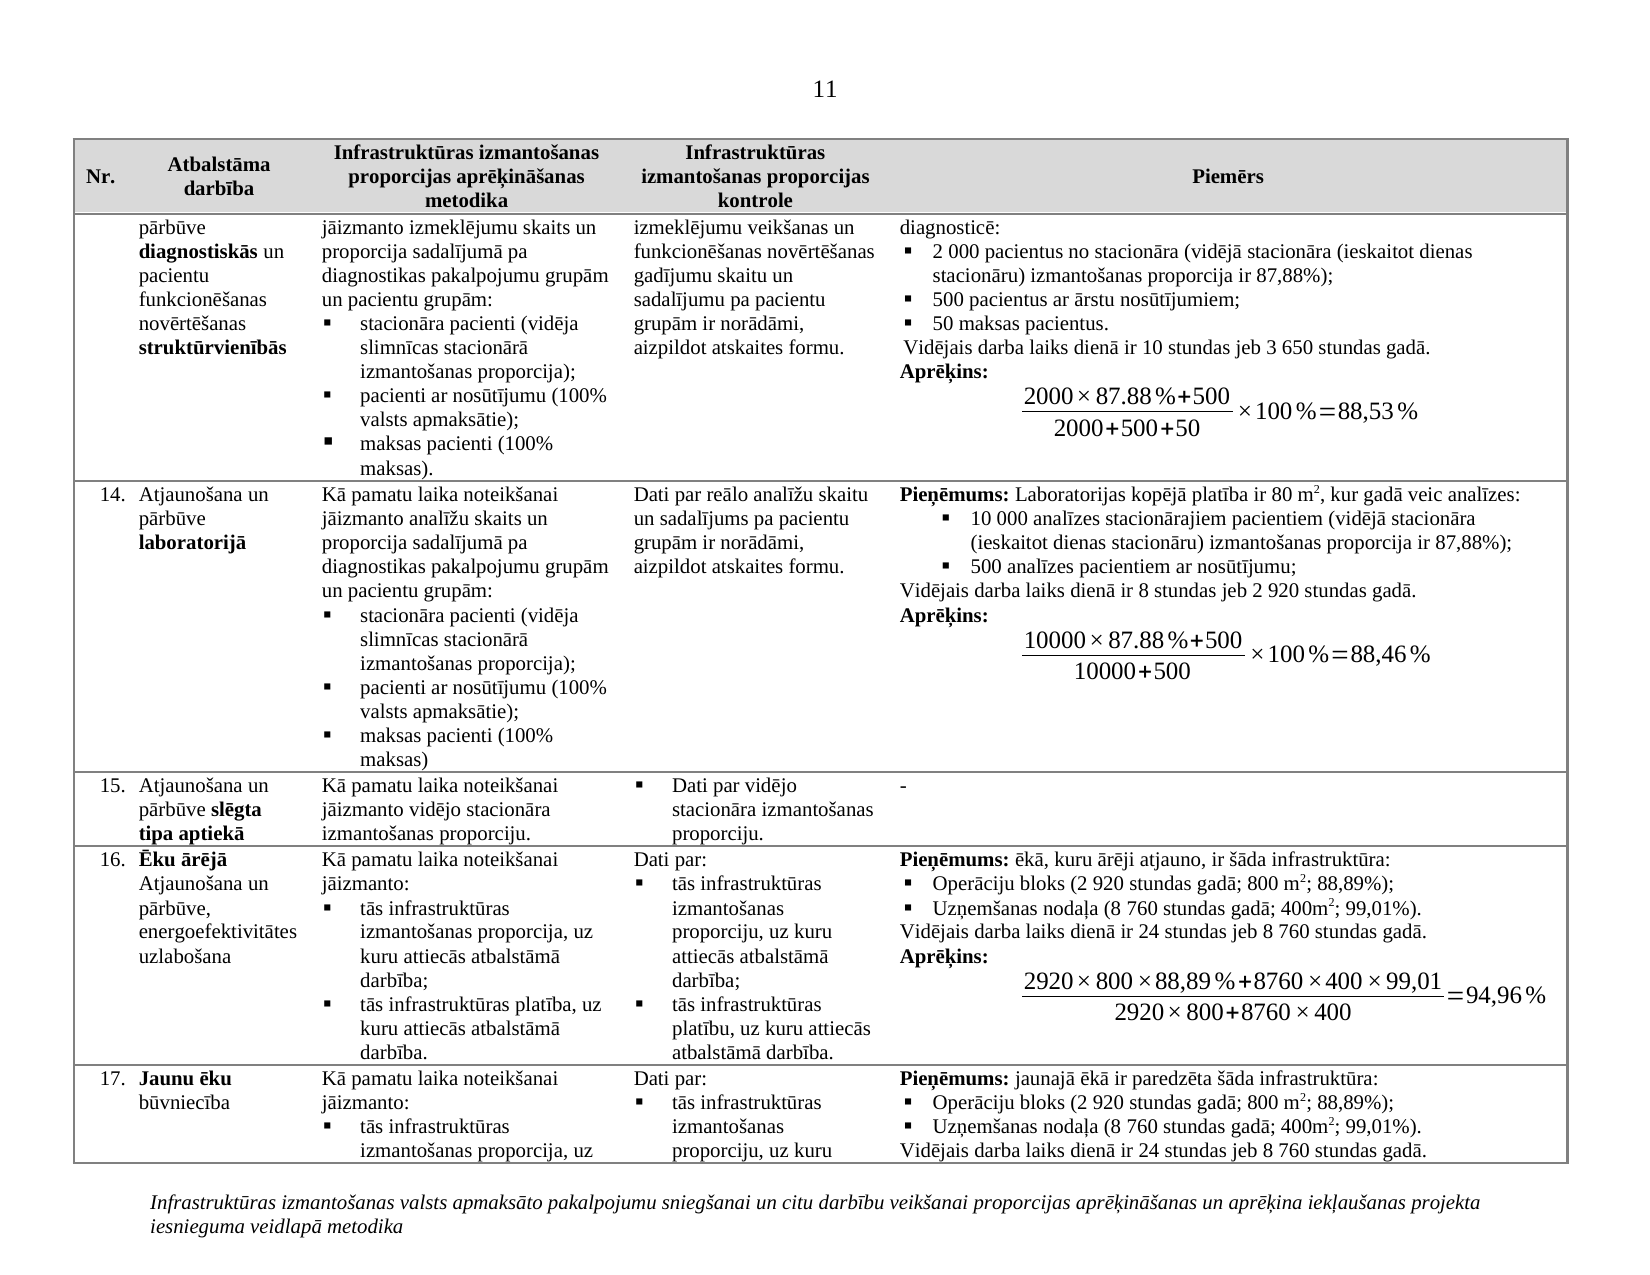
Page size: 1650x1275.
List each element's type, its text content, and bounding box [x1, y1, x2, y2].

table_header Piemērs [888, 140, 1566, 212]
table_cell Kā pamatu laika noteikšanai jāizmanto vidējo stacionāra izmantošanas proporciju. [310, 773, 622, 845]
table_cell Atjaunošana un pārbūve slēgta tipa aptiekā [127, 773, 310, 845]
table_cell Dati par reālo analīžu skaitu un sadalījums pa pacientu grupām ir norādāmi, aizpildot atskaites formu. [622, 482, 888, 771]
table_header Infrastruktūras izmantošanas proporcijas aprēķināšanas metodika [310, 140, 622, 212]
table_cell - [888, 773, 1566, 845]
table_cell [75, 215, 127, 480]
table_cell [75, 773, 127, 845]
table_header Nr. [75, 140, 127, 212]
table_cell Atjaunošana un pārbūve laboratorijā [127, 482, 310, 771]
table_cell Ēku ārējā Atjaunošana un pārbūve, energoefektivitātes uzlabošana [127, 847, 310, 1064]
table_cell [127, 215, 310, 480]
table_cell Jaunu ēku būvniecība [127, 1066, 310, 1162]
table_cell [75, 847, 127, 1064]
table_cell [622, 1066, 888, 1162]
table_cell Kā pamatu laika noteikšanai jāizmanto analīžu skaits un proporcija sadalījumā pa diagnostikas pakalpojumu grupām un pacientu grupām: stacionāra pacienti (vidēja slimnīcas stacionārā izmantošanas proporcija); pacienti ar nosūtījumu (100% valsts apmaksātie); maksas pacienti (100% maksas) [310, 482, 622, 771]
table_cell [888, 215, 1566, 480]
table_header Infrastruktūras izmantošanas proporcijas kontrole [622, 140, 888, 212]
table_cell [622, 215, 888, 480]
table_cell Dati par vidējo stacionāra izmantošanas proporciju. [622, 773, 888, 845]
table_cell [310, 215, 622, 480]
table_cell [75, 1066, 127, 1162]
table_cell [888, 1066, 1566, 1162]
table_cell Pieņēmums: ēkā, kuru ārēji atjauno, ir šāda infrastruktūra: Operāciju bloks (2 920 stundas gadā; 800 m2; 88,89%); Uzņemšanas nodaļa (8 760 stundas gadā; 400m2; 99,01%). Vidējais darba laiks dienā ir 24 stundas jeb 8 760 stundas gadā. Aprēķins: [888, 847, 1566, 1064]
table_header Atbalstāma darbība [127, 140, 310, 212]
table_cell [310, 1066, 622, 1162]
table_cell [75, 482, 127, 771]
table_cell Pieņēmums: Laboratorijas kopējā platība ir 80 m2, kur gadā veic analīzes: 10 000 analīzes stacionārajiem pacientiem (vidējā stacionāra (ieskaitot dienas stacionāru) izmantošanas proporcija ir 87,88%); 500 analīzes pacientiem ar nosūtījumu; Vidējais darba laiks dienā ir 8 stundas jeb 2 920 stundas gadā. Aprēķins: [888, 482, 1566, 771]
